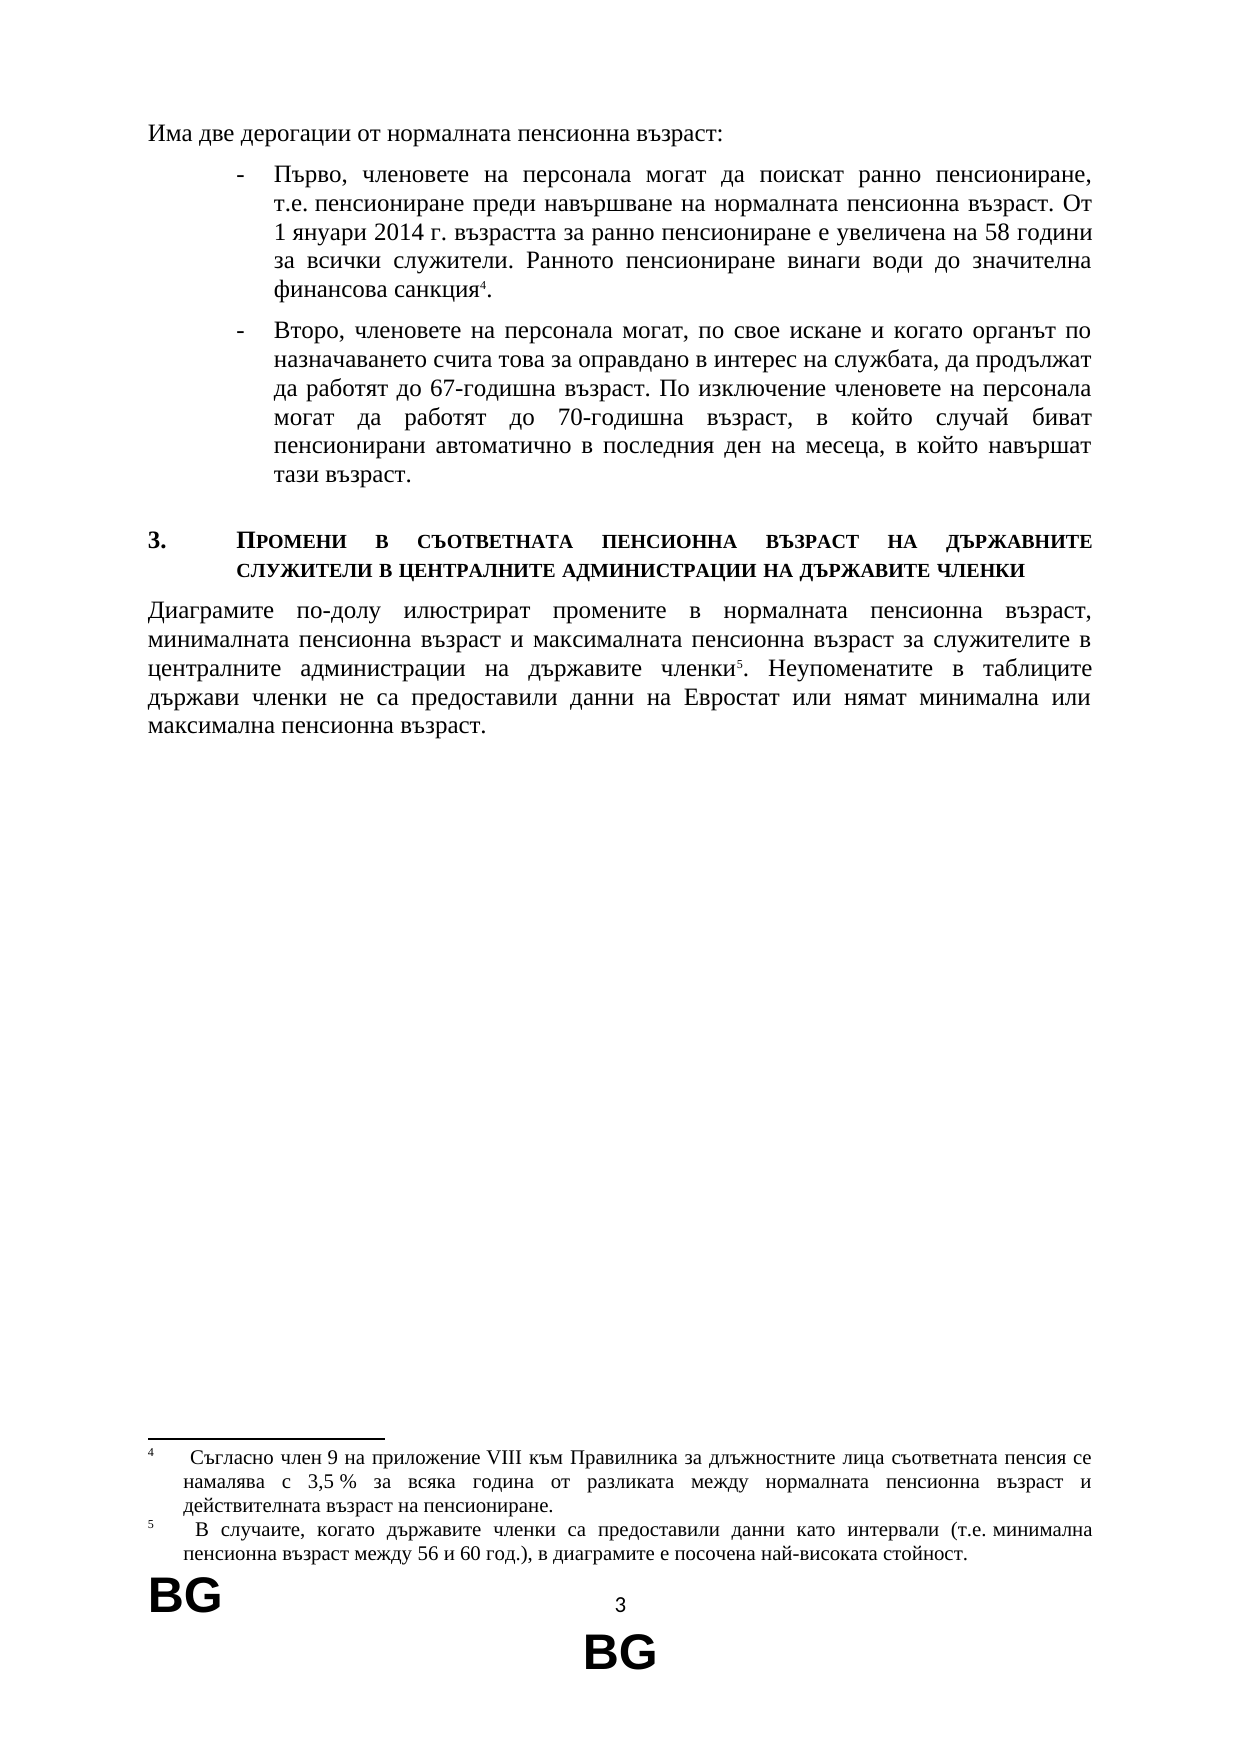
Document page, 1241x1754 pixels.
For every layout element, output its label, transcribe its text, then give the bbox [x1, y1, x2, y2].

list Има две дерогации от нормалната пенсионна възраст: [148, 118, 1092, 147]
subtitle Промени в съответната пенсионна възраст на държавните служители в централните администрации на държавите членки [148, 526, 1092, 583]
text Второ, членовете на персонала могат, по свое искане и когато органът по назначаването счита това за оправдано в интерес на службата, да продължат да работят до 67-годишна възраст. По изключение членовете на персонала могат да работят до 70-годишна възраст, в който случай биват пенсионирани автоматично в последния ден на месеца, в който навършат тази възраст. [236, 316, 1092, 488]
list Диаграмите по-долу илюстрират промените в нормалната пенсионна възраст, минималната пенсионна възраст и максималната пенсионна възраст за служителите в централните администрации на държавите членки. Неупоменатите в таблиците държави членки не са предоставили данни на Евростат или нямат минимална или максимална пенсионна възраст. [148, 596, 1092, 739]
text Първо, членовете на персонала могат да поискат ранно пенсиониране, т.е. пенсиониране преди навършване на нормалната пенсионна възраст. От 1 януари 2014 г. възрастта за ранно пенсиониране е увеличена на 58 години за всички служители. Ранното пенсиониране винаги води до значителна финансова санкция. [236, 159, 1092, 303]
